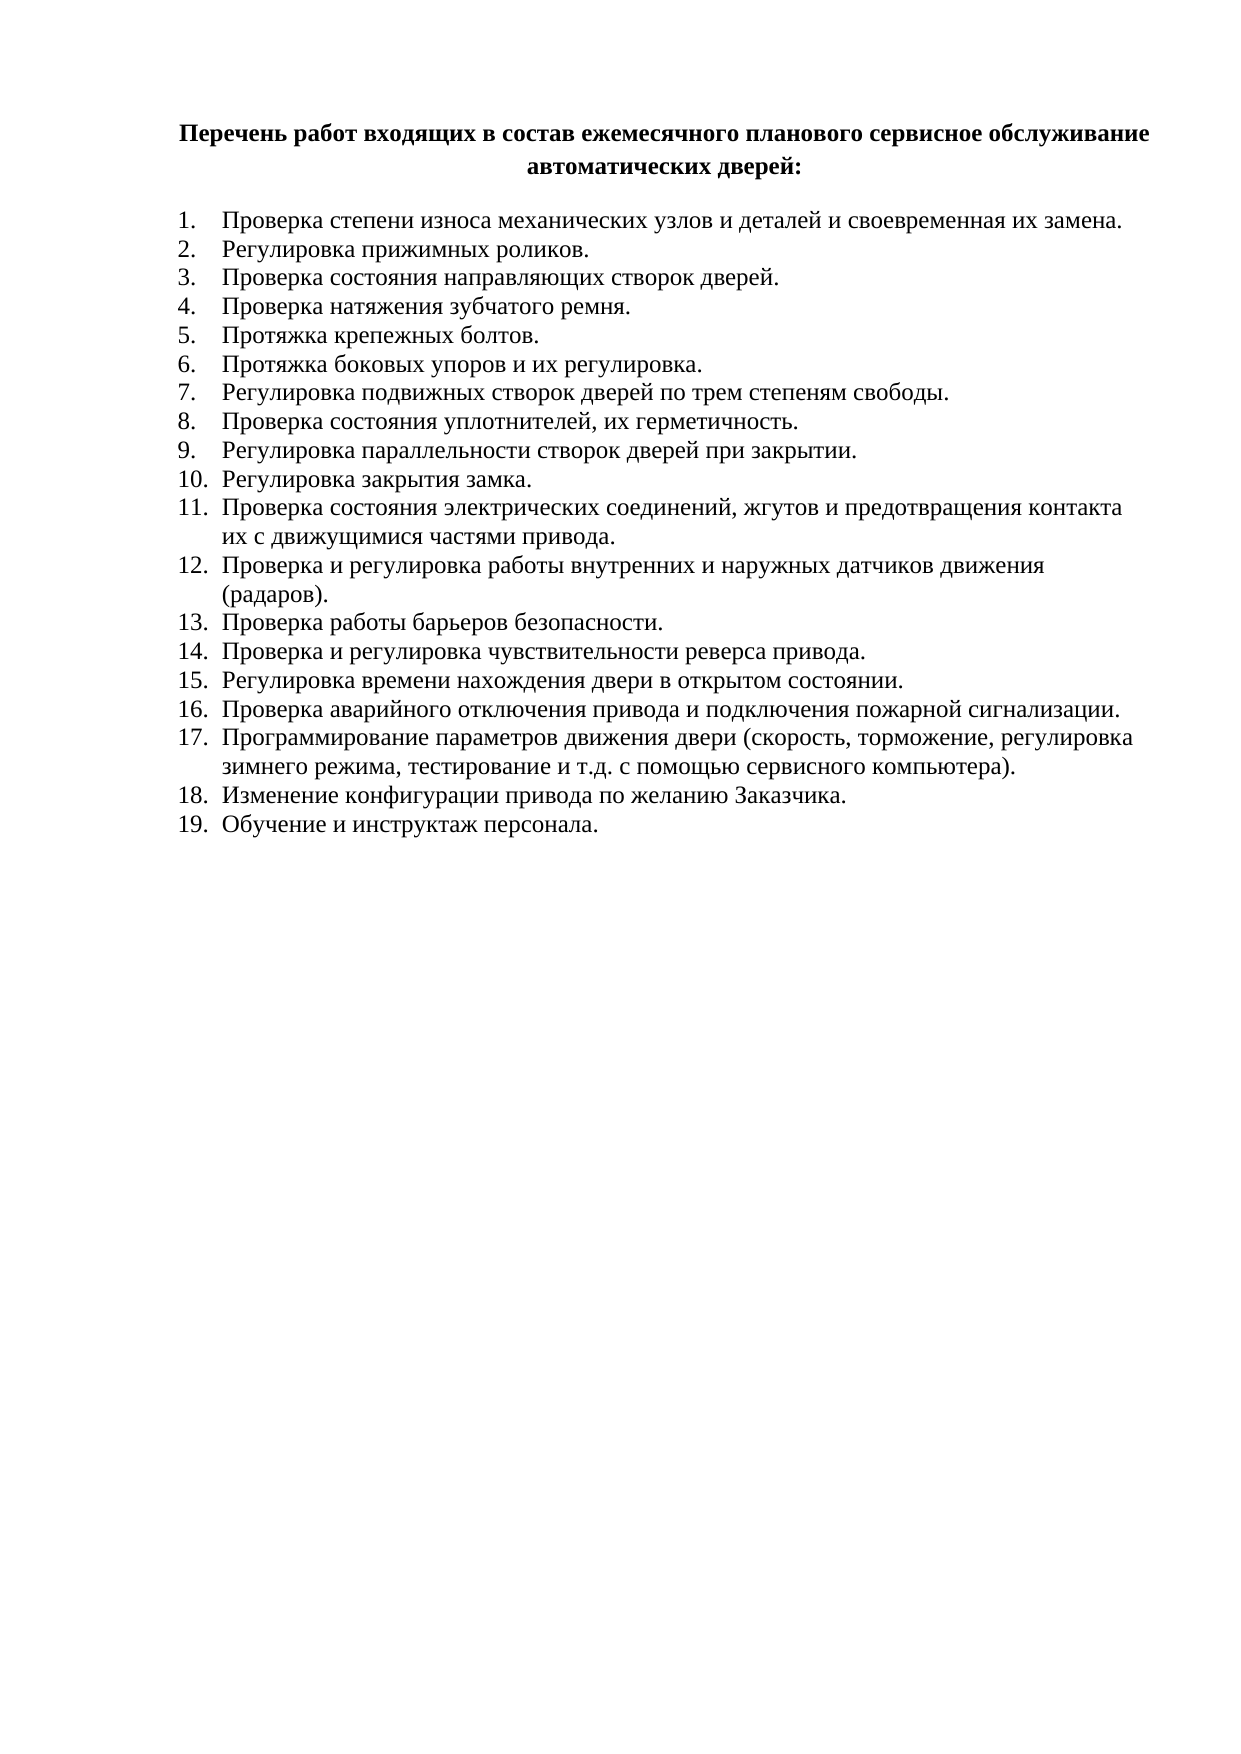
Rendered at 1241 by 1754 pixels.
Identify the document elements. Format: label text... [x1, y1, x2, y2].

list Проверка степени износа механических узлов и деталей и своевременная их замена. [177, 205, 1152, 234]
list Регулировка времени нахождения двери в открытом состоянии. [177, 665, 1152, 694]
list Проверка состояния электрических соединений, жгутов и предотвращения контакта их с движущимися частями привода. [177, 492, 1152, 550]
list Обучение и инструктаж персонала. [177, 809, 1152, 837]
list Программирование параметров движения двери (скорость, торможение, регулировка зимнего режима, тестирование и т.д. с помощью сервисного компьютера). [177, 722, 1152, 780]
list Проверка работы барьеров безопасности. [177, 607, 1152, 636]
list Протяжка боковых упоров и их регулировка. [177, 349, 1152, 377]
list Проверка и регулировка чувствительности реверса привода. [177, 636, 1152, 665]
list Проверка состояния уплотнителей, их герметичность. [177, 406, 1152, 435]
list Регулировка подвижных створок дверей по трем степеням свободы. [177, 377, 1152, 406]
list Изменение конфигурации привода по желанию Заказчика. [177, 780, 1152, 809]
list Проверка натяжения зубчатого ремня. [177, 291, 1152, 320]
list Регулировка параллельности створок дверей при закрытии. [177, 435, 1152, 464]
text Перечень работ входящих в состав ежемесячного планового сервисное обслуживание автоматических дверей: [177, 118, 1152, 180]
list Регулировка прижимных роликов. [177, 234, 1152, 262]
list Проверка состояния направляющих створок дверей. [177, 262, 1152, 291]
list Протяжка крепежных болтов. [177, 320, 1152, 349]
list Проверка аварийного отключения привода и подключения пожарной сигнализации. [177, 694, 1152, 722]
list Регулировка закрытия замка. [177, 464, 1152, 492]
list Проверка и регулировка работы внутренних и наружных датчиков движения (радаров). [177, 550, 1152, 607]
